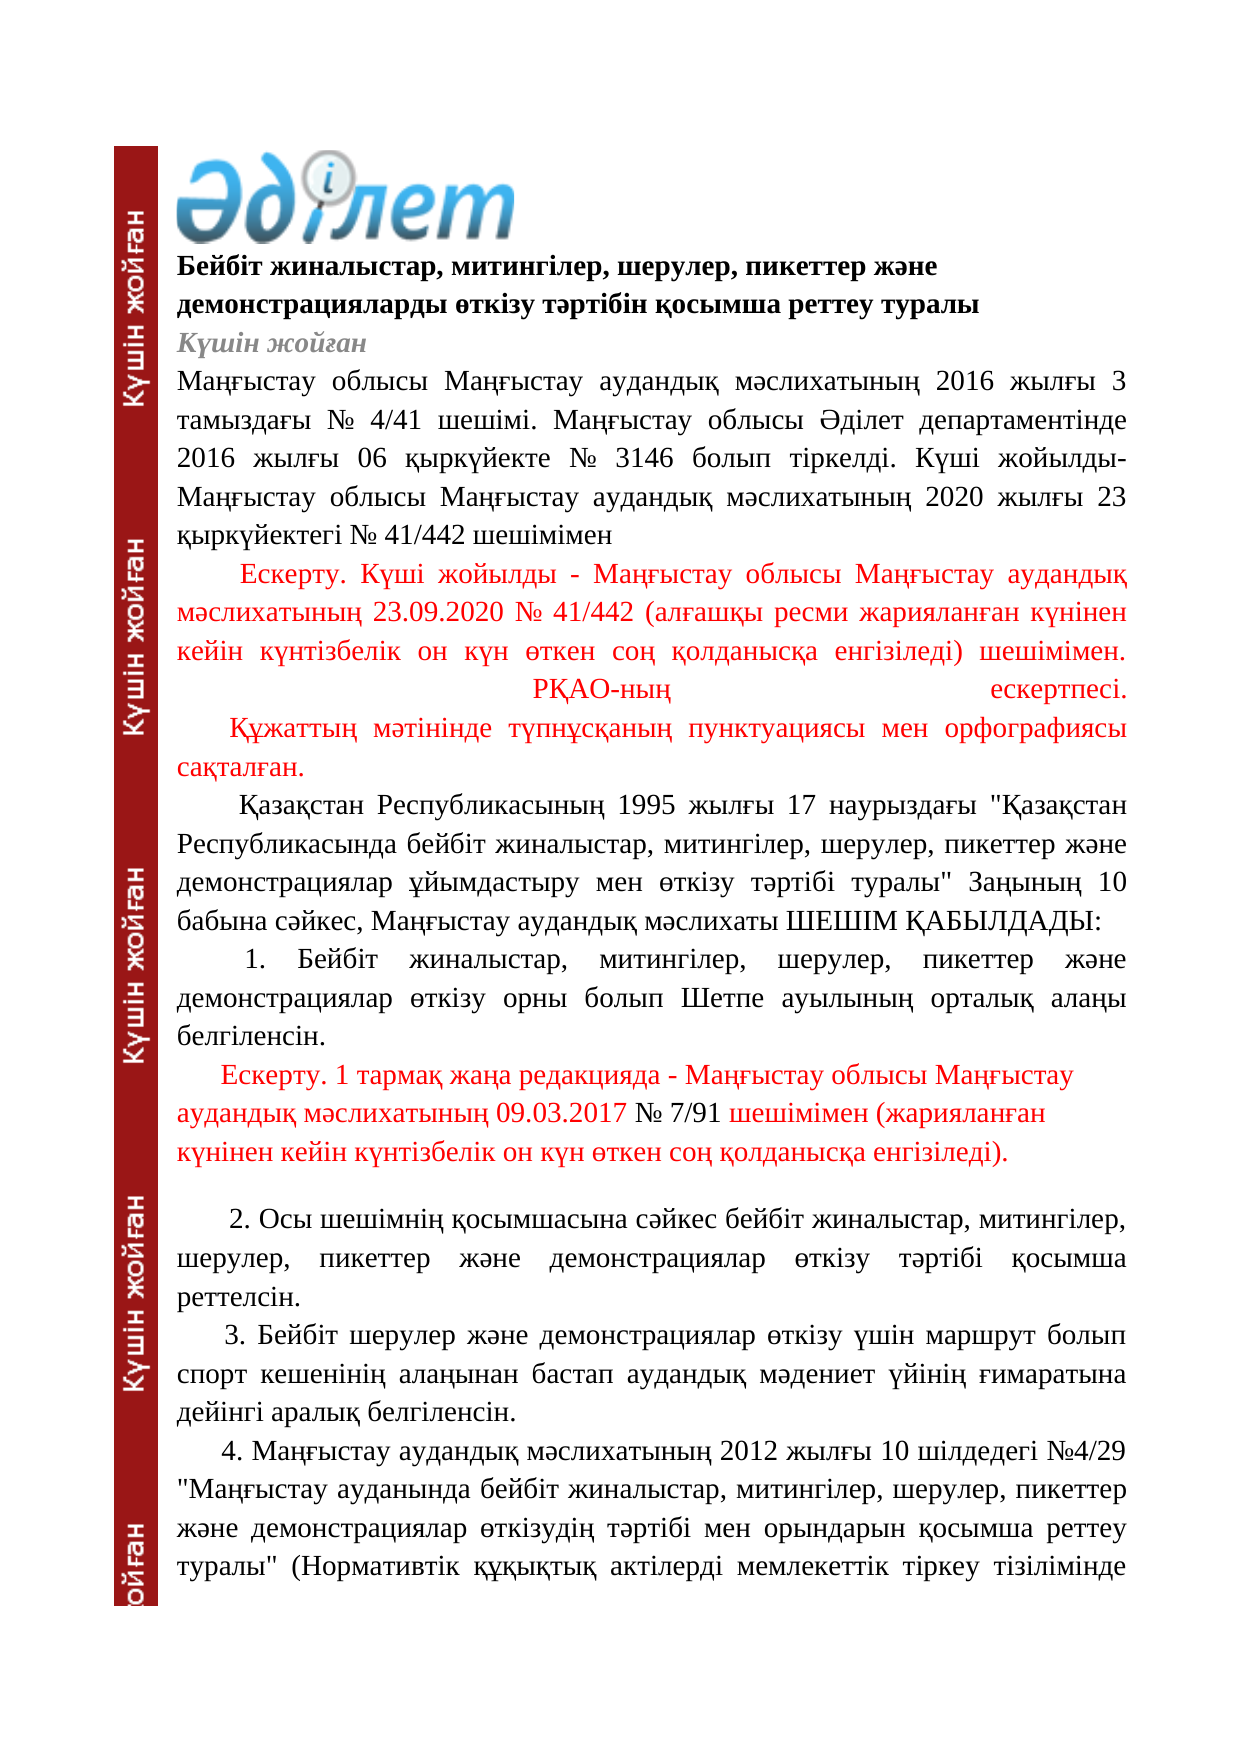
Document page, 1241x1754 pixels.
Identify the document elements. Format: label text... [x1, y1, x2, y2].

picture [114, 1312, 158, 1317]
picture [114, 146, 158, 248]
text Маңғыстау облысы Маңғыстау аудандық мәслихатының 2016 жылғы 3 тамыздағы № 4/41 шешімі. Маңғыстау облысы Әділет департаментінде 2016 жылғы 06 қыркүйекте № 3146 болып тіркелді. Күші жойылды-Маңғыстау облысы Маңғыстау аудандық мәслихатының 2020 жылғы 23 қыркүйектегі № 41/442 шешімімен [112, 363, 1128, 551]
text Күшін жойған [112, 325, 1128, 358]
text Ескерту. 1 тармақ жаңа редакцияда - Маңғыстау облысы Маңғыстау аудандық мәслихатының 09.03.2017 № 7/91 шешімімен (жарияланған күнінен кейін күнтізбелік он күн өткен соң қолданысқа енгізіледі). [112, 1057, 1128, 1198]
picture [114, 1198, 158, 1202]
text 2. Осы шешімнің қосымшасына сәйкес бейбіт жиналыстар, митингілер, шерулер, пикеттер және демонстрациялар өткізу тәртібі қосымша реттелсін. [112, 1202, 1128, 1312]
picture [114, 1582, 158, 1606]
text Бейбіт жиналыстар, митингілер, шерулер, пикеттер және демонстрацияларды өткізу тәртібін қосымша реттеу туралы [112, 248, 1128, 320]
picture [114, 936, 158, 941]
picture [114, 551, 158, 556]
picture [114, 358, 158, 363]
text 3. Бейбіт шерулер және демонстрациялар өткізу үшін маршрут болып спорт кешенінің алаңынан бастап аудандық мәдениет үйінің ғимаратына дейінгі аралық белгіленсін. [112, 1317, 1128, 1428]
picture [176, 150, 515, 244]
text 1. Бейбіт жиналыстар, митингілер, шерулер, пикеттер және демонстрациялар өткізу орны болып Шетпе ауылының орталық алаңы белгіленсін. [112, 941, 1128, 1052]
picture [114, 782, 158, 787]
text Қазақстан Республикасының 1995 жылғы 17 наурыздағы "Қазақстан Республикасында бейбіт жиналыстар, митингілер, шерулер, пикеттер және демонстрациялар ұйымдастыру мен өткізу тәртібі туралы" Заңының 10 бабына сәйкес, Маңғыстау аудандық мәслихаты ШЕШІМ ҚАБЫЛДАДЫ: [112, 787, 1128, 936]
picture [114, 320, 158, 325]
picture [114, 1428, 158, 1433]
text Ескерту. Күші жойылды - Маңғыстау облысы Маңғыстау аудандық мәслихатының 23.09.2020 № 41/442 (алғашқы ресми жарияланған күнінен кейін күнтізбелік он күн өткен соң қолданысқа енгізіледі) шешімімен. РҚАО-ның ескертпесі. Құжаттың мәтінінде түпнұсқаның пунктуациясы мен орфографиясы сақталған. [112, 556, 1128, 782]
picture [114, 1052, 158, 1057]
